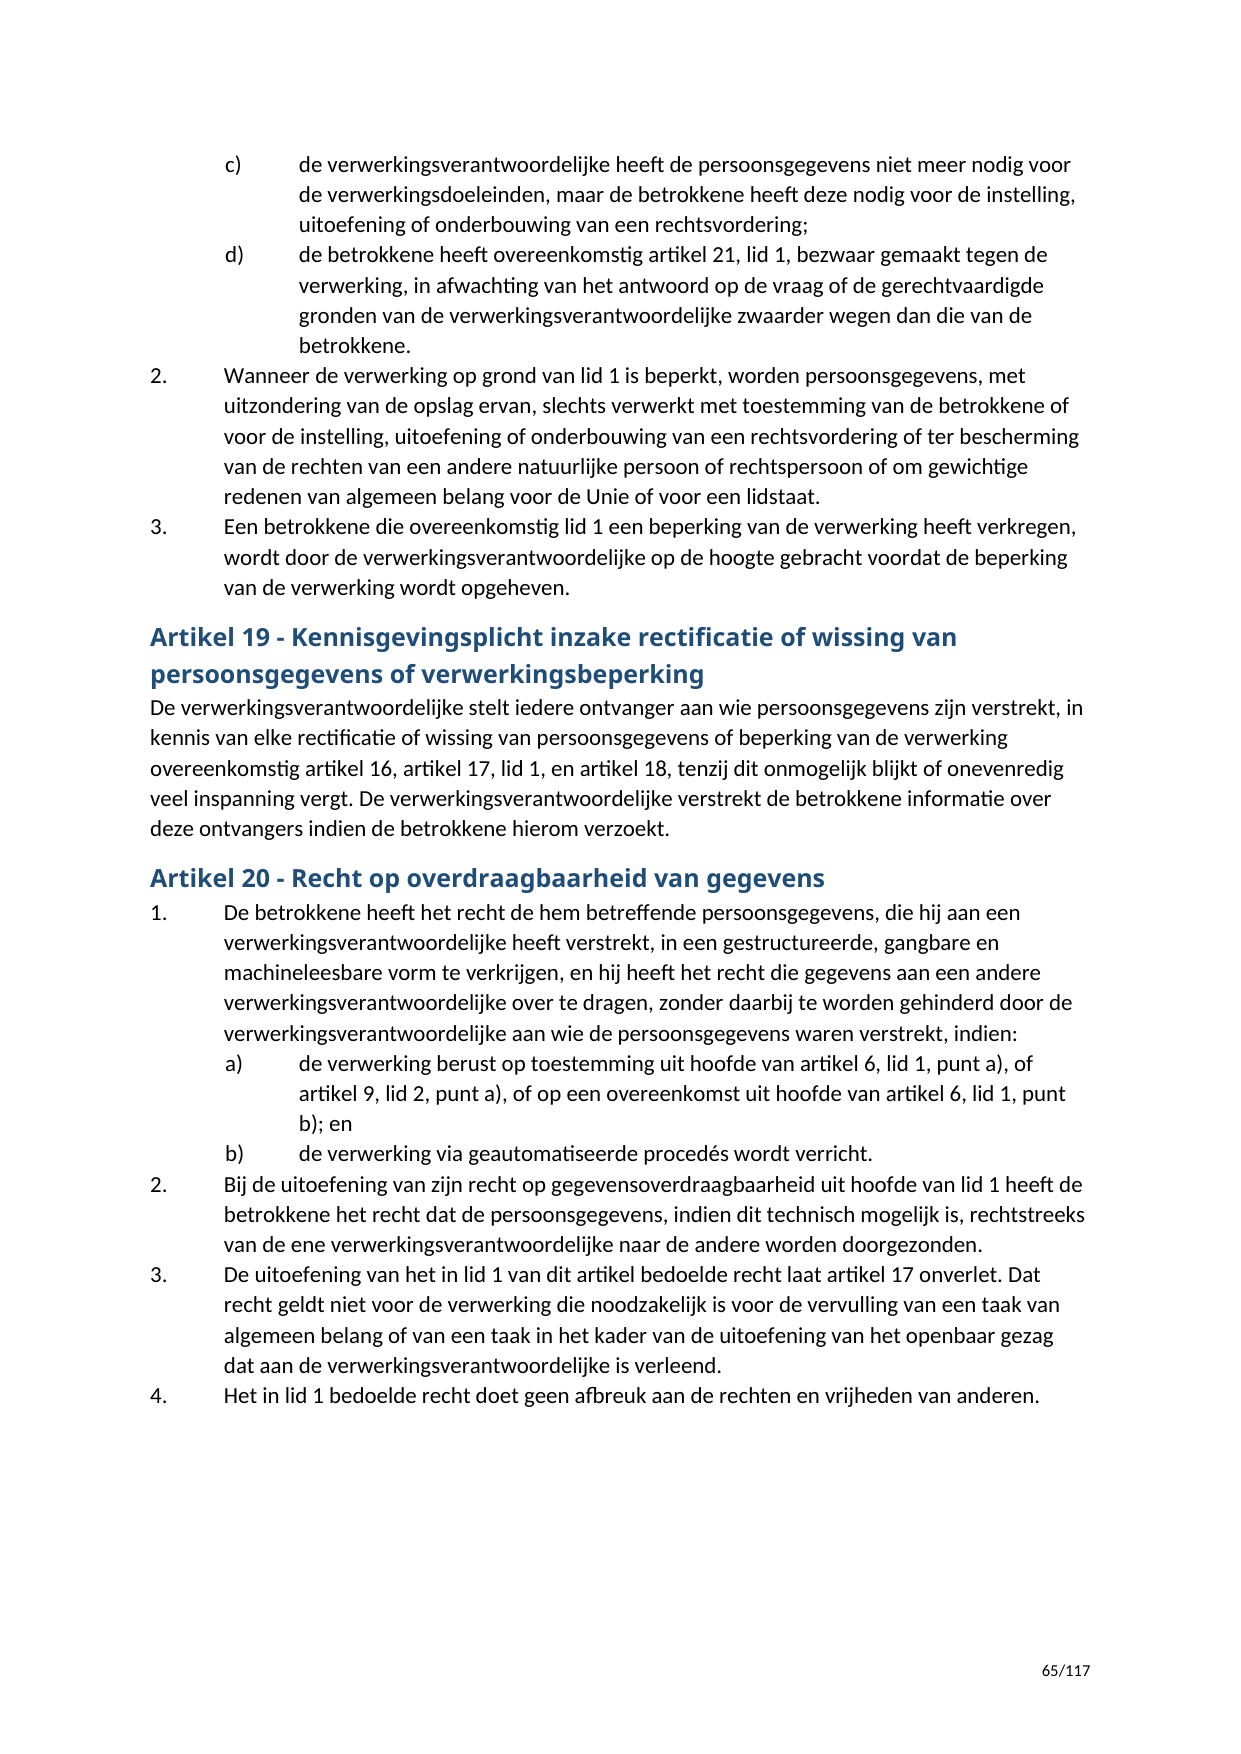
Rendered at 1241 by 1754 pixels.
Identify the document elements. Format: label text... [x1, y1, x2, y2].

subtitle Artikel 19 - Kennisgevingsplicht inzake rectificatie of wissing van persoonsgegevens of verwerkingsbeperking [150, 620, 1090, 691]
list de verwerking berust op toestemming uit hoofde van artikel 6, lid 1, punt a), of artikel 9, lid 2, punt a), of op een overeenkomst uit hoofde van artikel 6, lid 1, punt b); en [225, 1049, 1090, 1137]
list Bij de uitoefening van zijn recht op gegevensoverdraagbaarheid uit hoofde van lid 1 heeft de betrokkene het recht dat de persoonsgegevens, indien dit technisch mogelijk is, rechtstreeks van de ene verwerkingsverantwoordelijke naar de andere worden doorgezonden. [150, 1170, 1090, 1258]
list Het in lid 1 bedoelde recht doet geen afbreuk aan de rechten en vrijheden van anderen. [150, 1381, 1090, 1409]
list de verwerkingsverantwoordelijke heeft de persoonsgegevens niet meer nodig voor de verwerkingsdoeleinden, maar de betrokkene heeft deze nodig voor de instelling, uitoefening of onderbouwing van een rechtsvordering; [225, 150, 1090, 238]
list Een betrokkene die overeenkomstig lid 1 een beperking van de verwerking heeft verkregen, wordt door de verwerkingsverantwoordelijke op de hoogte gebracht voordat de beperking van de verwerking wordt opgeheven. [150, 512, 1090, 601]
list de verwerking via geautomatiseerde procedés wordt verricht. [225, 1139, 1090, 1167]
list de betrokkene heeft overeenkomstig artikel 21, lid 1, bezwaar gemaakt tegen de verwerking, in afwachting van het antwoord op de vraag of de gerechtvaardigde gronden van de verwerkingsverantwoordelijke zwaarder wegen dan die van de betrokkene. [225, 241, 1090, 359]
subtitle Artikel 20 - Recht op overdraagbaarheid van gegevens [150, 861, 1090, 895]
list Wanneer de verwerking op grond van lid 1 is beperkt, worden persoonsgegevens, met uitzondering van de opslag ervan, slechts verwerkt met toestemming van de betrokkene of voor de instelling, uitoefening of onderbouwing van een rechtsvordering of ter bescherming van de rechten van een andere natuurlijke persoon of rechtspersoon of om gewichtige redenen van algemeen belang voor de Unie of voor een lidstaat. [150, 361, 1090, 510]
list De betrokkene heeft het recht de hem betreffende persoonsgegevens, die hij aan een verwerkingsverantwoordelijke heeft verstrekt, in een gestructureerde, gangbare en machineleesbare vorm te verkrijgen, en hij heeft het recht die gegevens aan een andere verwerkingsverantwoordelijke over te dragen, zonder daarbij te worden gehinderd door de verwerkingsverantwoordelijke aan wie de persoonsgegevens waren verstrekt, indien: [150, 898, 1090, 1047]
list De uitoefening van het in lid 1 van dit artikel bedoelde recht laat artikel 17 onverlet. Dat recht geldt niet voor de verwerking die noodzakelijk is voor de vervulling van een taak van algemeen belang of van een taak in het kader van de uitoefening van het openbaar gezag dat aan de verwerkingsverantwoordelijke is verleend. [150, 1260, 1090, 1379]
text De verwerkingsverantwoordelijke stelt iedere ontvanger aan wie persoonsgegevens zijn verstrekt, in kennis van elke rectificatie of wissing van persoonsgegevens of beperking van de verwerking overeenkomstig artikel 16, artikel 17, lid 1, en artikel 18, tenzij dit onmogelijk blijkt of onevenredig veel inspanning vergt. De verwerkingsverantwoordelijke verstrekt de betrokkene informatie over deze ontvangers indien de betrokkene hierom verzoekt. [150, 693, 1090, 842]
